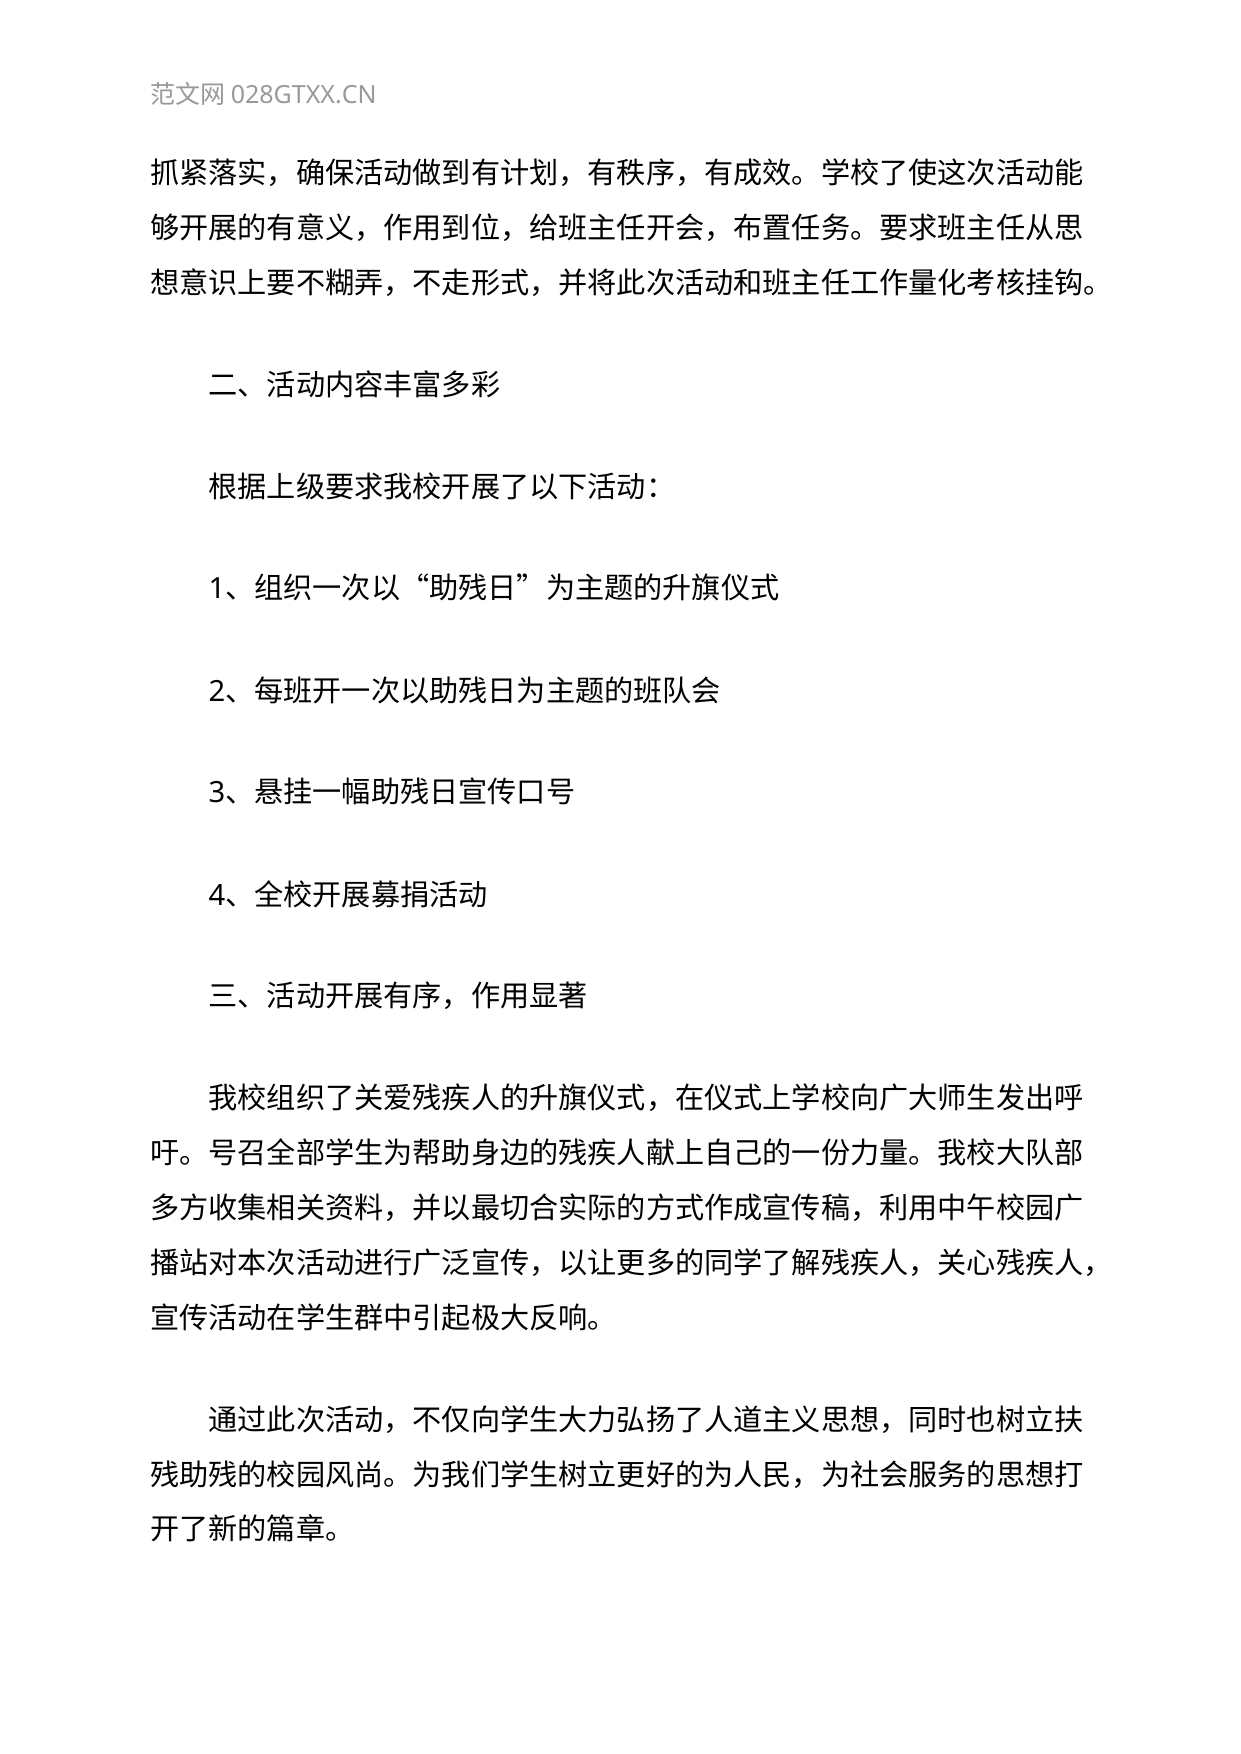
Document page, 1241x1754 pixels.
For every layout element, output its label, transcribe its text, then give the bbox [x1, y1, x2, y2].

text 2、每班开一次以助残日为主题的班队会 [150, 667, 1090, 709]
text 我校组织了关爱残疾人的升旗仪式，在仪式上学校向广大师生发出呼吁。号召全部学生为帮助身边的残疾人献上自己的一份力量。我校大队部多方收集相关资料，并以最切合实际的方式作成宣传稿，利用中午校园广播站对本次活动进行广泛宣传，以让更多的同学了解残疾人，关心残疾人，宣传活动在学生群中引起极大反响。 [150, 1075, 1090, 1337]
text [150, 150, 1090, 302]
text 根据上级要求我校开展了以下活动： [150, 463, 1090, 506]
text 3、悬挂一幅助残日宣传口号 [150, 769, 1090, 811]
text 1、组织一次以“助残日”为主题的升旗仪式 [150, 565, 1090, 607]
text 二、活动内容丰富多彩 [150, 362, 1090, 404]
text 4、全校开展募捐活动 [150, 871, 1090, 913]
text 三、活动开展有序，作用显著 [150, 973, 1090, 1015]
text 通过此次活动，不仅向学生大力弘扬了人道主义思想，同时也树立扶残助残的校园风尚。为我们学生树立更好的为人民，为社会服务的思想打开了新的篇章。 [150, 1396, 1090, 1548]
